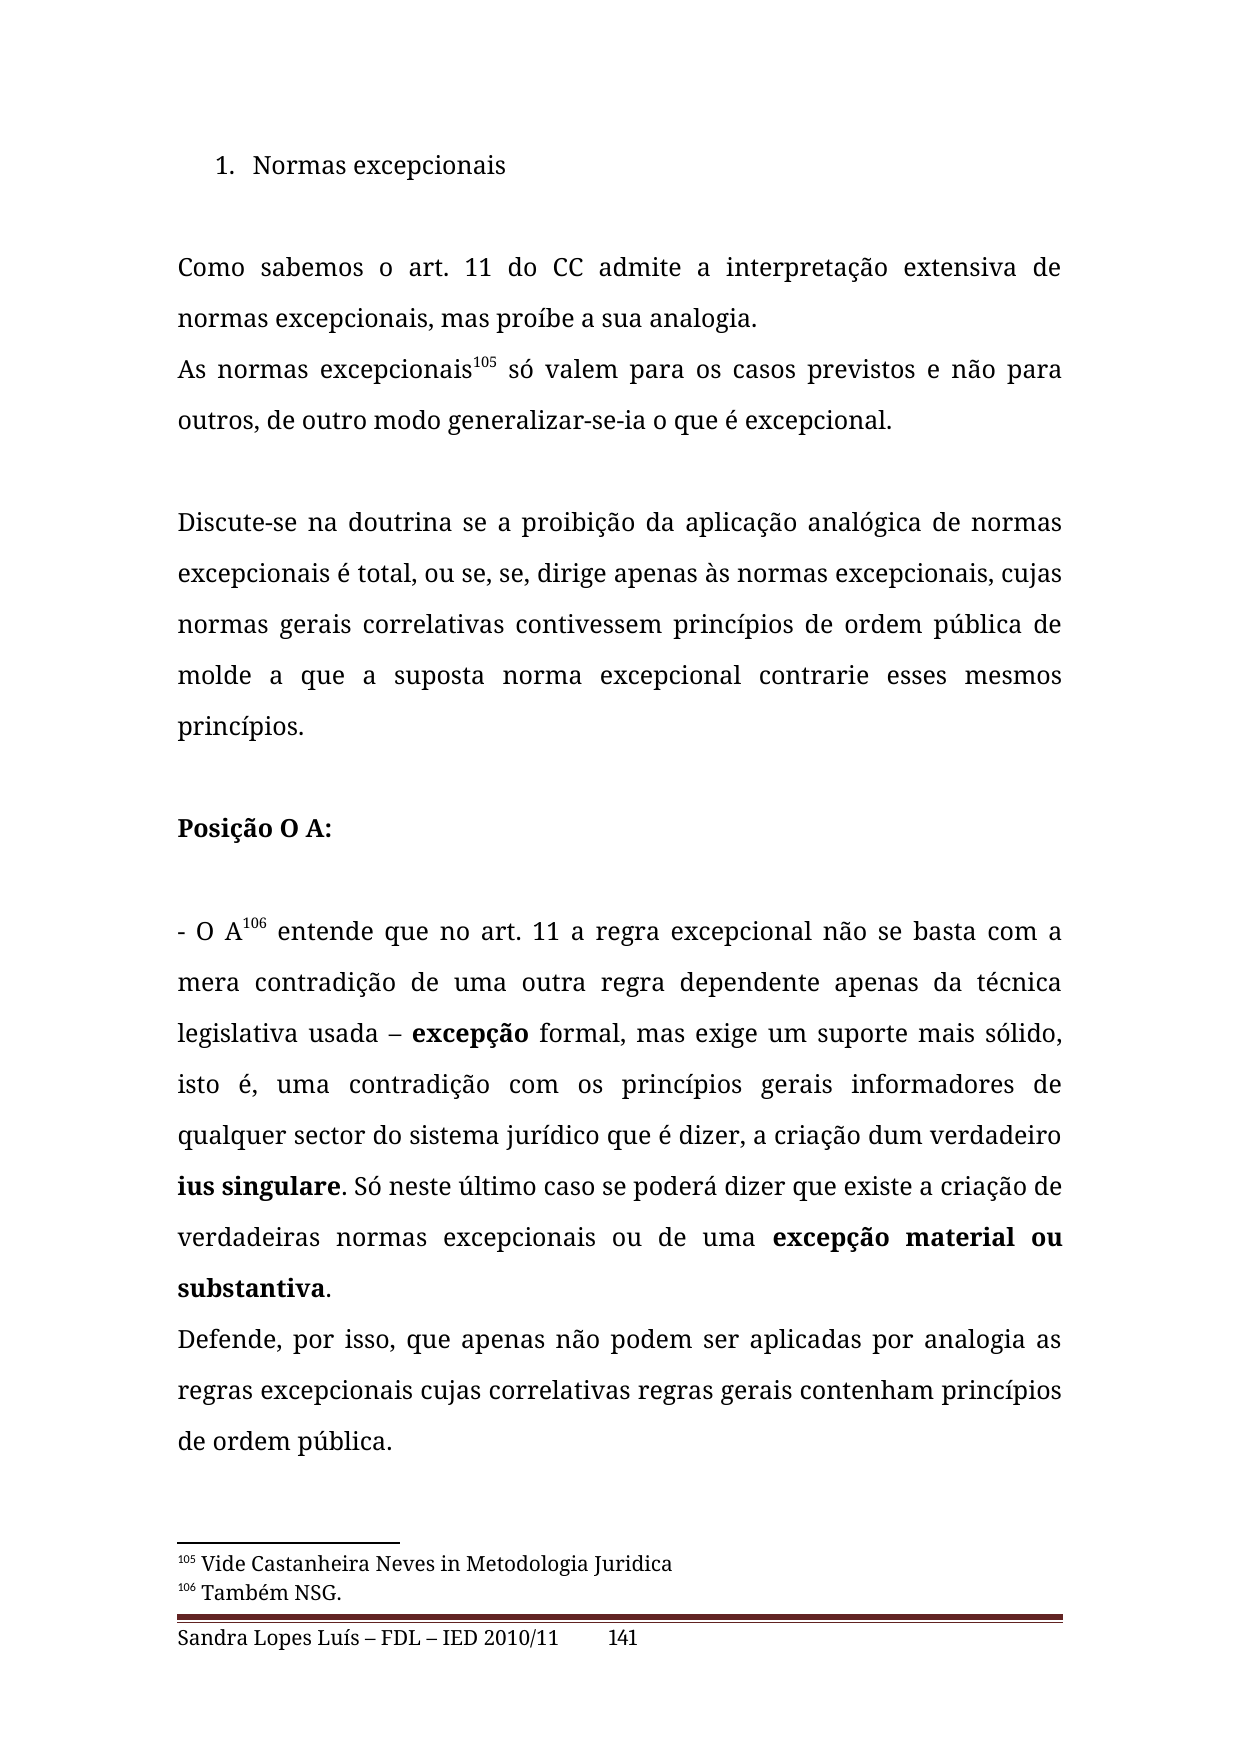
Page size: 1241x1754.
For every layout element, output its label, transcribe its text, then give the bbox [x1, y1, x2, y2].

list Normas excepcionais [215, 148, 1063, 182]
text - O A entende que no art. 11 a regra excepcional não se basta com a mera contradição de uma outra regra dependente apenas da técnica legislativa usada – excepção formal, mas exige um suporte mais sólido, isto é, uma contradição com os princípios gerais informadores de qualquer sector do sistema jurídico que é dizer, a criação dum verdadeiro ius singulare. Só neste último caso se poderá dizer que existe a criação de verdadeiras normas excepcionais ou de uma excepção material ou substantiva. [177, 913, 1063, 1304]
text As normas excepcionais só valem para os casos previstos e não para outros, de outro modo generalizar-se-ia o que é excepcional. [177, 352, 1063, 437]
text Discute-se na doutrina se a proibição da aplicação analógica de normas excepcionais é total, ou se, se, dirige apenas às normas excepcionais, cujas normas gerais correlativas contivessem princípios de ordem pública de molde a que a suposta norma excepcional contrarie esses mesmos princípios. [177, 505, 1063, 743]
text Posição O A: [177, 811, 1063, 845]
text Defende, por isso, que apenas não podem ser aplicadas por analogia as regras excepcionais cujas correlativas regras gerais contenham princípios de ordem pública. [177, 1322, 1063, 1458]
text Como sabemos o art. 11 do CC admite a interpretação extensiva de normas excepcionais, mas proíbe a sua analogia. [177, 250, 1063, 335]
